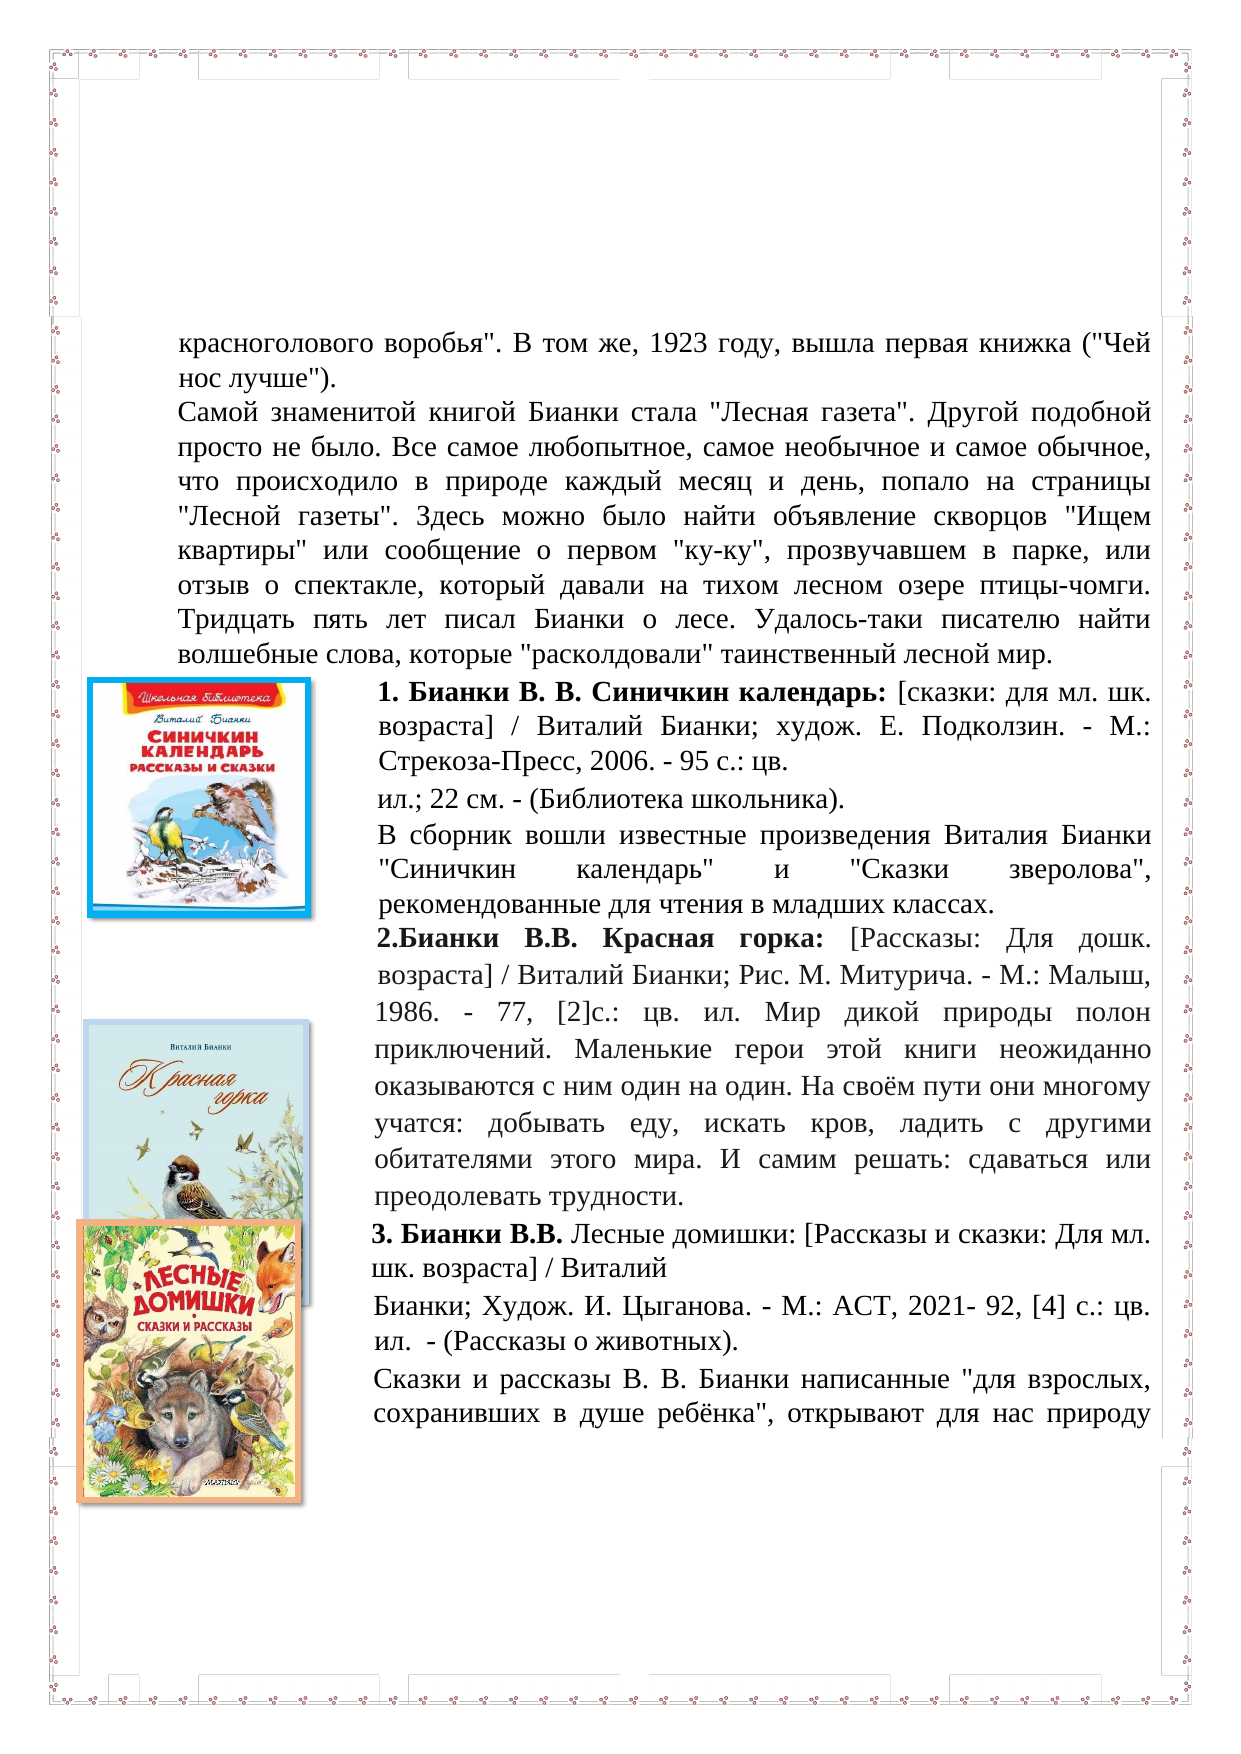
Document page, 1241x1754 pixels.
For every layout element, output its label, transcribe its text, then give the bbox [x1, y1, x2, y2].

text В сборник вошли известные произведения Виталия Бианки "Синичкин календарь" и "Сказки зверолова", рекомендованные для чтения в младших классах. [321, 817, 1152, 919]
text Бианки; Худож. И. Цыганова. - М.: АСТ, 2021- 92, [4] с.: цв. ил. - (Рассказы о животных). [311, 1288, 1152, 1356]
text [177, 124, 1152, 393]
text Самой знаменитой книгой Бианки стала "Лесная газета". Другой подобной просто не было. Все самое любопытное, самое необычное и самое обычное, что происходило в природе каждый месяц и день, попало на страницы "Лесной газеты". Здесь можно было найти объявление скворцов "Ищем квартиры" или сообщение о первом "ку-ку", прозвучавшем в парке, или отзыв о спектакле, который давали на тихом лесном озере птицы-чомги. Тридцать пять лет писал Бианки о лесе. Удалось-таки писателю найти волшебные слова, которые "расколдовали" таинственный лесной мир. [177, 394, 1152, 669]
text 1. Бианки В. В. Синичкин календарь: [сказки: для мл. шк. возраста] / Виталий Бианки; худож. Е. Подколзин. - М.: Стрекоза-Пресс, 2006. - 95 с.: цв. [213, 674, 1152, 776]
text ил.; 22 см. - (Библиотека школьника). [321, 781, 1152, 814]
text 2.Бианки В.В. Красная горка: [Рассказы: Для дошк. возраста] / Виталий Бианки; Рис. М. Митурича. - М.: Малыш, 1986. - 77, [2]с.: цв. ил. Мир дикой природы полон приключений. Маленькие герои этой книги неожиданно оказываются с ним один на один. На своём пути они многому учатся: добывать еду, искать кров, ладить с другими обитателями этого мира. И самим решать: сдаваться или преодолевать трудности. [213, 920, 1152, 1212]
text 3. Бианки В.В. Лесные домишки: [Рассказы и сказки: Для мл. шк. возраста] / Виталий [318, 1216, 1152, 1284]
picture [48, 48, 1193, 1705]
